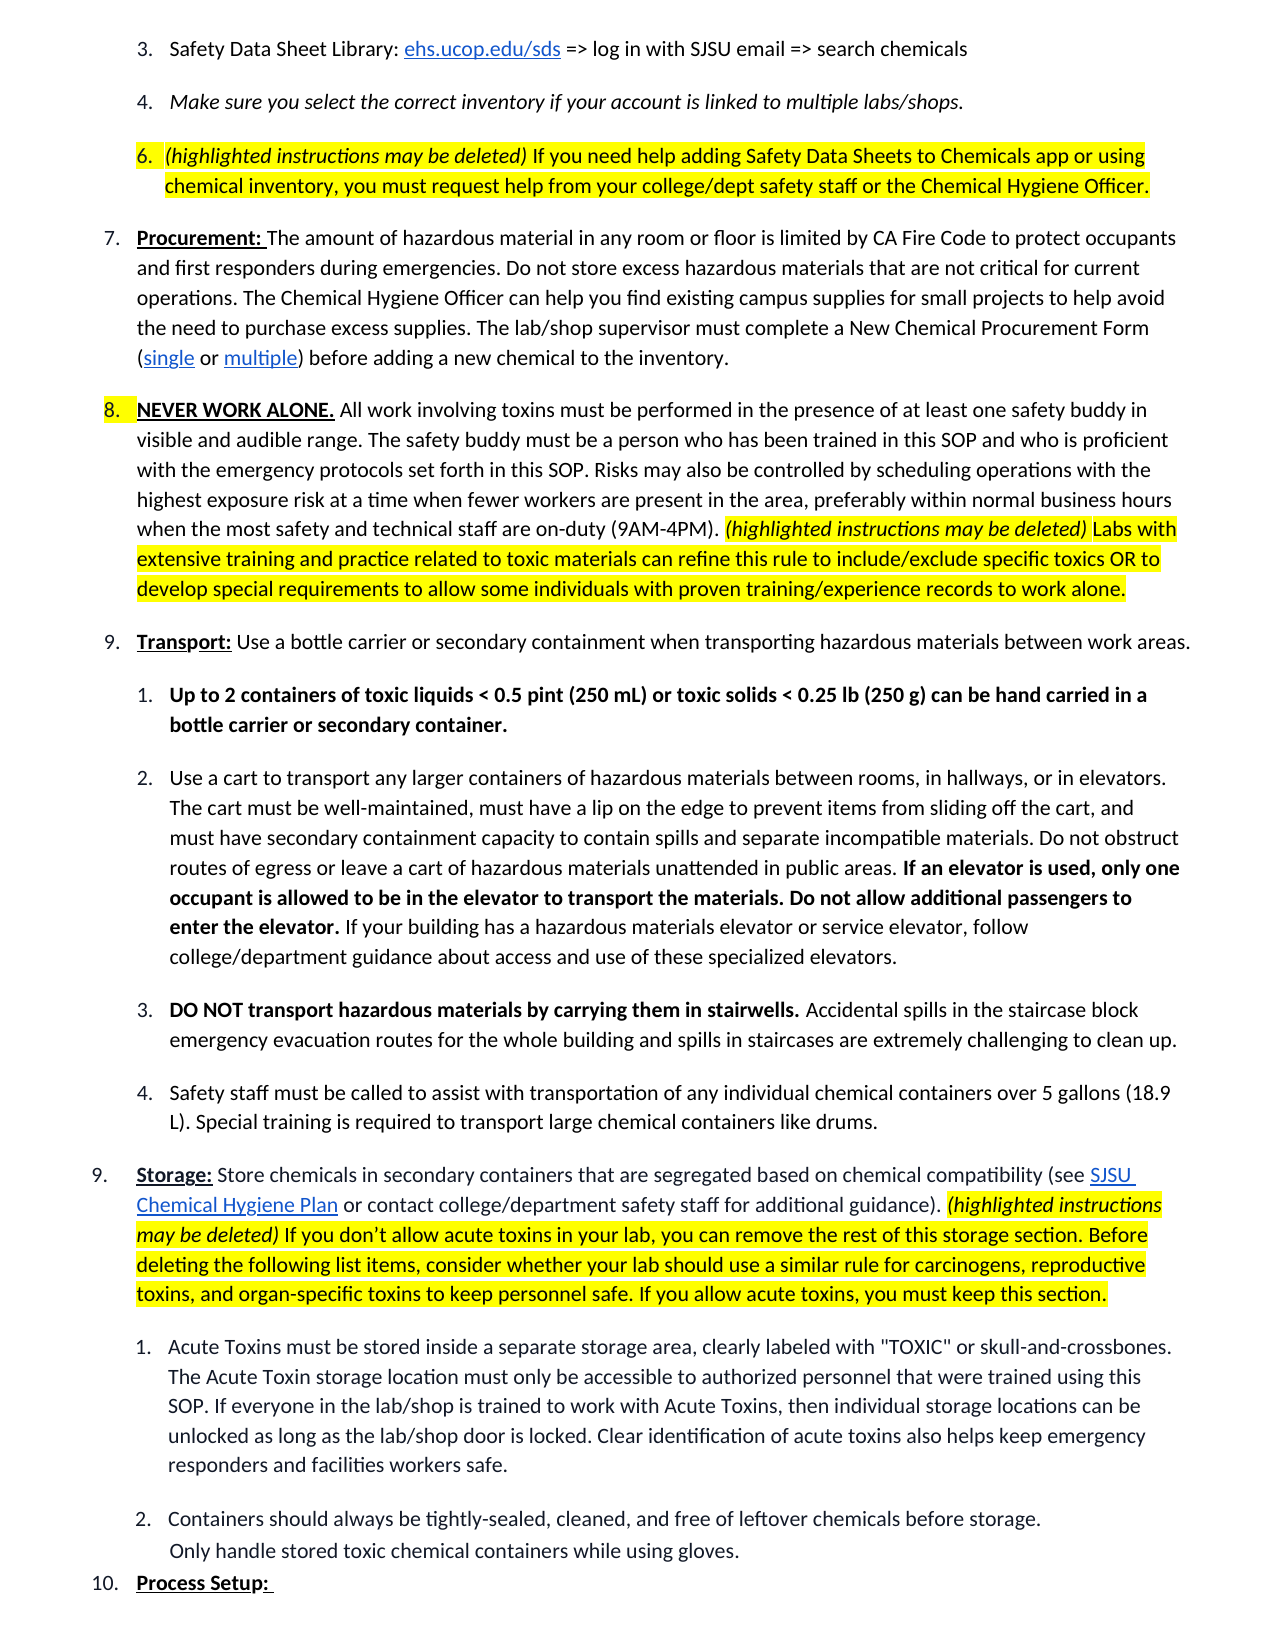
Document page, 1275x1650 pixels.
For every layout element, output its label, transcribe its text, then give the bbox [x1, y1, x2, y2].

list Procurement: The amount of hazardous material in any room or floor is limited by CA Fire Code to protect occupants and first responders during emergencies. Do not store excess hazardous materials that are not critical for current operations. The Chemical Hygiene Officer can help you find existing campus supplies for small projects to help avoid the need to purchase excess supplies. The lab/shop supervisor must complete a New Chemical Procurement Form (single or multiple) before adding a new chemical to the inventory. [104, 224, 1199, 370]
list Containers should always be tightly-sealed, cleaned, and free of leftover chemicals before storage. [135, 1505, 1181, 1532]
list (highlighted instructions may be deleted) If you need help adding Safety Data Sheets to Chemicals app or using chemical inventory, you must request help from your college/dept safety staff or the Chemical Hygiene Officer. [136, 142, 1179, 198]
list DO NOT transport hazardous materials by carrying them in stairwells. Accidental spills in the staircase block emergency evacuation routes for the whole building and spills in staircases are extremely challenging to clean up. [137, 996, 1183, 1053]
list NEVER WORK ALONE. All work involving toxins must be performed in the presence of at least one safety buddy in visible and audible range. The safety buddy must be a person who has been trained in this SOP and who is proficient with the emergency protocols set forth in this SOP. Risks may also be controlled by scheduling operations with the highest exposure risk at a time when fewer workers are present in the area, preferably within normal business hours when the most safety and technical staff are on-duty (9AM-4PM). (highlighted instructions may be deleted) Labs with extensive training and practice related to toxic materials can refine this rule to include/exclude specific toxics OR to develop special requirements to allow some individuals with proven training/experience records to work alone. [104, 396, 1199, 602]
list Safety Data Sheet Library: ehs.ucop.edu/sds => log in with SJSU email => search chemicals [137, 35, 1199, 62]
list Up to 2 containers of toxic liquids < 0.5 pint (250 mL) or toxic solids < 0.25 lb (250 g) can be hand carried in a bottle carrier or secondary container. [137, 681, 1183, 738]
list Acute Toxins must be stored inside a separate storage area, clearly labeled with "TOXIC" or skull-and-crossbones. The Acute Toxin storage location must only be accessible to authorized personnel that were trained using this SOP. If everyone in the lab/shop is trained to work with Acute Toxins, then individual storage locations can be unlocked as long as the lab/shop door is locked. Clear identification of acute toxins also helps keep emergency responders and facilities workers safe. [135, 1333, 1181, 1478]
list Process Setup: [91, 1569, 1199, 1596]
text Only handle stored toxic chemical containers while using gloves. [169, 1537, 1181, 1564]
list Safety staff must be called to assist with transportation of any individual chemical containers over 5 gallons (18.9 L). Special training is required to transport large chemical containers like drums. [137, 1079, 1183, 1135]
list Use a cart to transport any larger containers of hazardous materials between rooms, in hallways, or in elevators. The cart must be well-maintained, must have a lip on the edge to prevent items from sliding off the cart, and must have secondary containment capacity to contain spills and separate incompatible materials. Do not obstruct routes of egress or leave a cart of hazardous materials unattended in public areas. If an elevator is used, only one occupant is allowed to be in the elevator to transport the materials. Do not allow additional passengers to enter the elevator. If your building has a hazardous materials elevator or service elevator, follow college/department guidance about access and use of these specialized elevators. [137, 764, 1183, 970]
list Make sure you select the correct inventory if your account is linked to multiple labs/shops. [137, 88, 1199, 114]
list Transport: Use a bottle carrier or secondary containment when transporting hazardous materials between work areas. [104, 628, 1199, 655]
list Storage: Store chemicals in secondary containers that are segregated based on chemical compatibility (see SJSU Chemical Hygiene Plan or contact college/department safety staff for additional guidance). (highlighted instructions may be deleted) If you don’t allow acute toxins in your lab, you can remove the rest of this storage section. Before deleting the following list items, consider whether your lab should use a similar rule for carcinogens, reproductive toxins, and organ-specific toxins to keep personnel safe. If you allow acute toxins, you must keep this section. [91, 1161, 1199, 1307]
